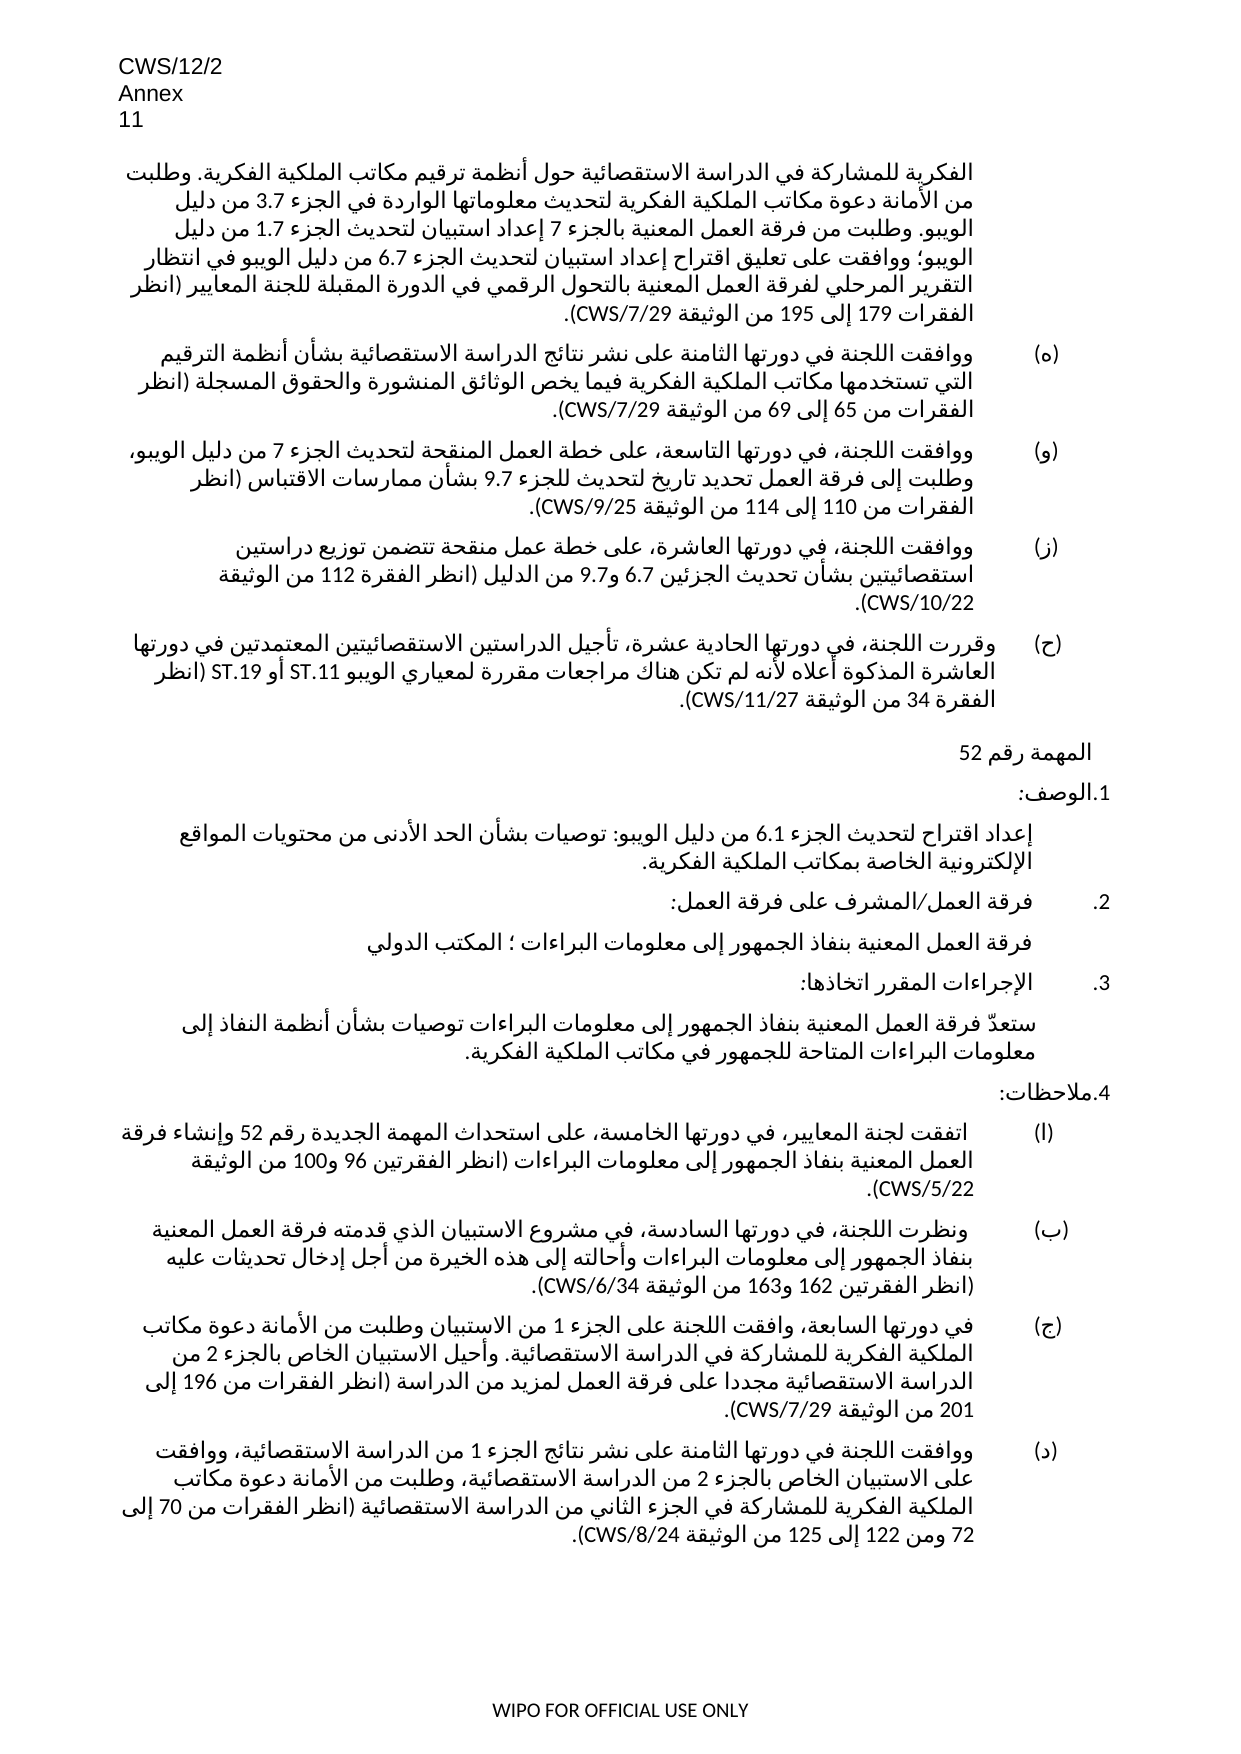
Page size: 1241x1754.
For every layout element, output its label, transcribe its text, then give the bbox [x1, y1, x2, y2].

list ملاحظات: [118, 1078, 1093, 1106]
text إعداد اقتراح لتحديث الجزء 6.1 من دليل الويبو: توصيات بشأن الحد الأدنى من محتويات المواقع الإلكترونية الخاصة بمكاتب الملكية الفكرية. [118, 819, 1033, 875]
list ونظرت اللجنة، في دورتها السادسة، في مشروع الاستبيان الذي قدمته فرقة العمل المعنية بنفاذ الجمهور إلى معلومات البراءات وأحالته إلى هذه الخيرة من أجل إدخال تحديثات عليه (انظر الفقرتين 162 و163 من الوثيقة CWS/6/34). [118, 1215, 1033, 1299]
list ووافقت اللجنة في دورتها الثامنة على نشر نتائج الجزء 1 من الدراسة الاستقصائية، ووافقت على الاستبيان الخاص بالجزء 2 من الدراسة الاستقصائية، وطلبت من الأمانة دعوة مكاتب الملكية الفكرية للمشاركة في الجزء الثاني من الدراسة الاستقصائية (انظر الفقرات من 70 إلى 72 ومن 122 إلى 125 من الوثيقة CWS/8/24). [118, 1436, 1033, 1548]
list في دورتها السابعة، وافقت اللجنة على الجزء 1 من الاستبيان وطلبت من الأمانة دعوة مكاتب الملكية الفكرية للمشاركة في الدراسة الاستقصائية. وأحيل الاستبيان الخاص بالجزء 2 من الدراسة الاستقصائية مجددا على فرقة العمل لمزيد من الدراسة (انظر الفقرات من 196 إلى 201 من الوثيقة CWS/7/29). [118, 1311, 1033, 1423]
list وقررت اللجنة، في دورتها الحادية عشرة، تأجيل الدراستين الاستقصائيتين المعتمدتين في دورتها العاشرة المذكوة أعلاه لأنه لم تكن هناك مراجعات مقررة لمعياري الويبو ST.11 أو ST.19 (انظر الفقرة 34 من الوثيقة CWS/11/27). [118, 629, 1033, 713]
list الوصف: [118, 778, 1093, 806]
list فرقة العمل/المشرف على فرقة العمل: [118, 887, 1092, 916]
list اتفقت لجنة المعايير، في دورتها الخامسة، على استحداث المهمة الجديدة رقم 52 وإنشاء فرقة العمل المعنية بنفاذ الجمهور إلى معلومات البراءات (انظر الفقرتين 96 و100 من الوثيقة CWS/5/22). [118, 1118, 1033, 1202]
text ستعدّ فرقة العمل المعنية بنفاذ الجمهور إلى معلومات البراءات توصيات بشأن أنظمة النفاذ إلى معلومات البراءات المتاحة للجمهور في مكاتب الملكية الفكرية. [118, 1009, 1037, 1065]
list ووافقت اللجنة في دورتها الثامنة على نشر نتائج الدراسة الاستقصائية بشأن أنظمة الترقيم التي تستخدمها مكاتب الملكية الفكرية فيما يخص الوثائق المنشورة والحقوق المسجلة (انظر الفقرات من 65 إلى 69 من الوثيقة CWS/7/29). [118, 339, 1033, 423]
list ووافقت اللجنة، في دورتها التاسعة، على خطة العمل المنقحة لتحديث الجزء 7 من دليل الويبو، وطلبت إلى فرقة العمل تحديد تاريخ لتحديث للجزء 9.7 بشأن ممارسات الاقتباس (انظر الفقرات من 110 إلى 114 من الوثيقة CWS/9/25). [118, 436, 1033, 520]
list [118, 158, 1033, 327]
list الإجراءات المقرر اتخاذها: [118, 968, 1092, 997]
list ووافقت اللجنة، في دورتها العاشرة، على خطة عمل منقحة تتضمن توزيع دراستين استقصائيتين بشأن تحديث الجزئين 6.7 و9.7 من الدليل (انظر الفقرة 112 من الوثيقة CWS/10/22). [118, 532, 1033, 616]
subtitle المهمة رقم 52 [118, 738, 1092, 766]
text فرقة العمل المعنية بنفاذ الجمهور إلى معلومات البراءات ؛ المكتب الدولي [118, 928, 1033, 956]
